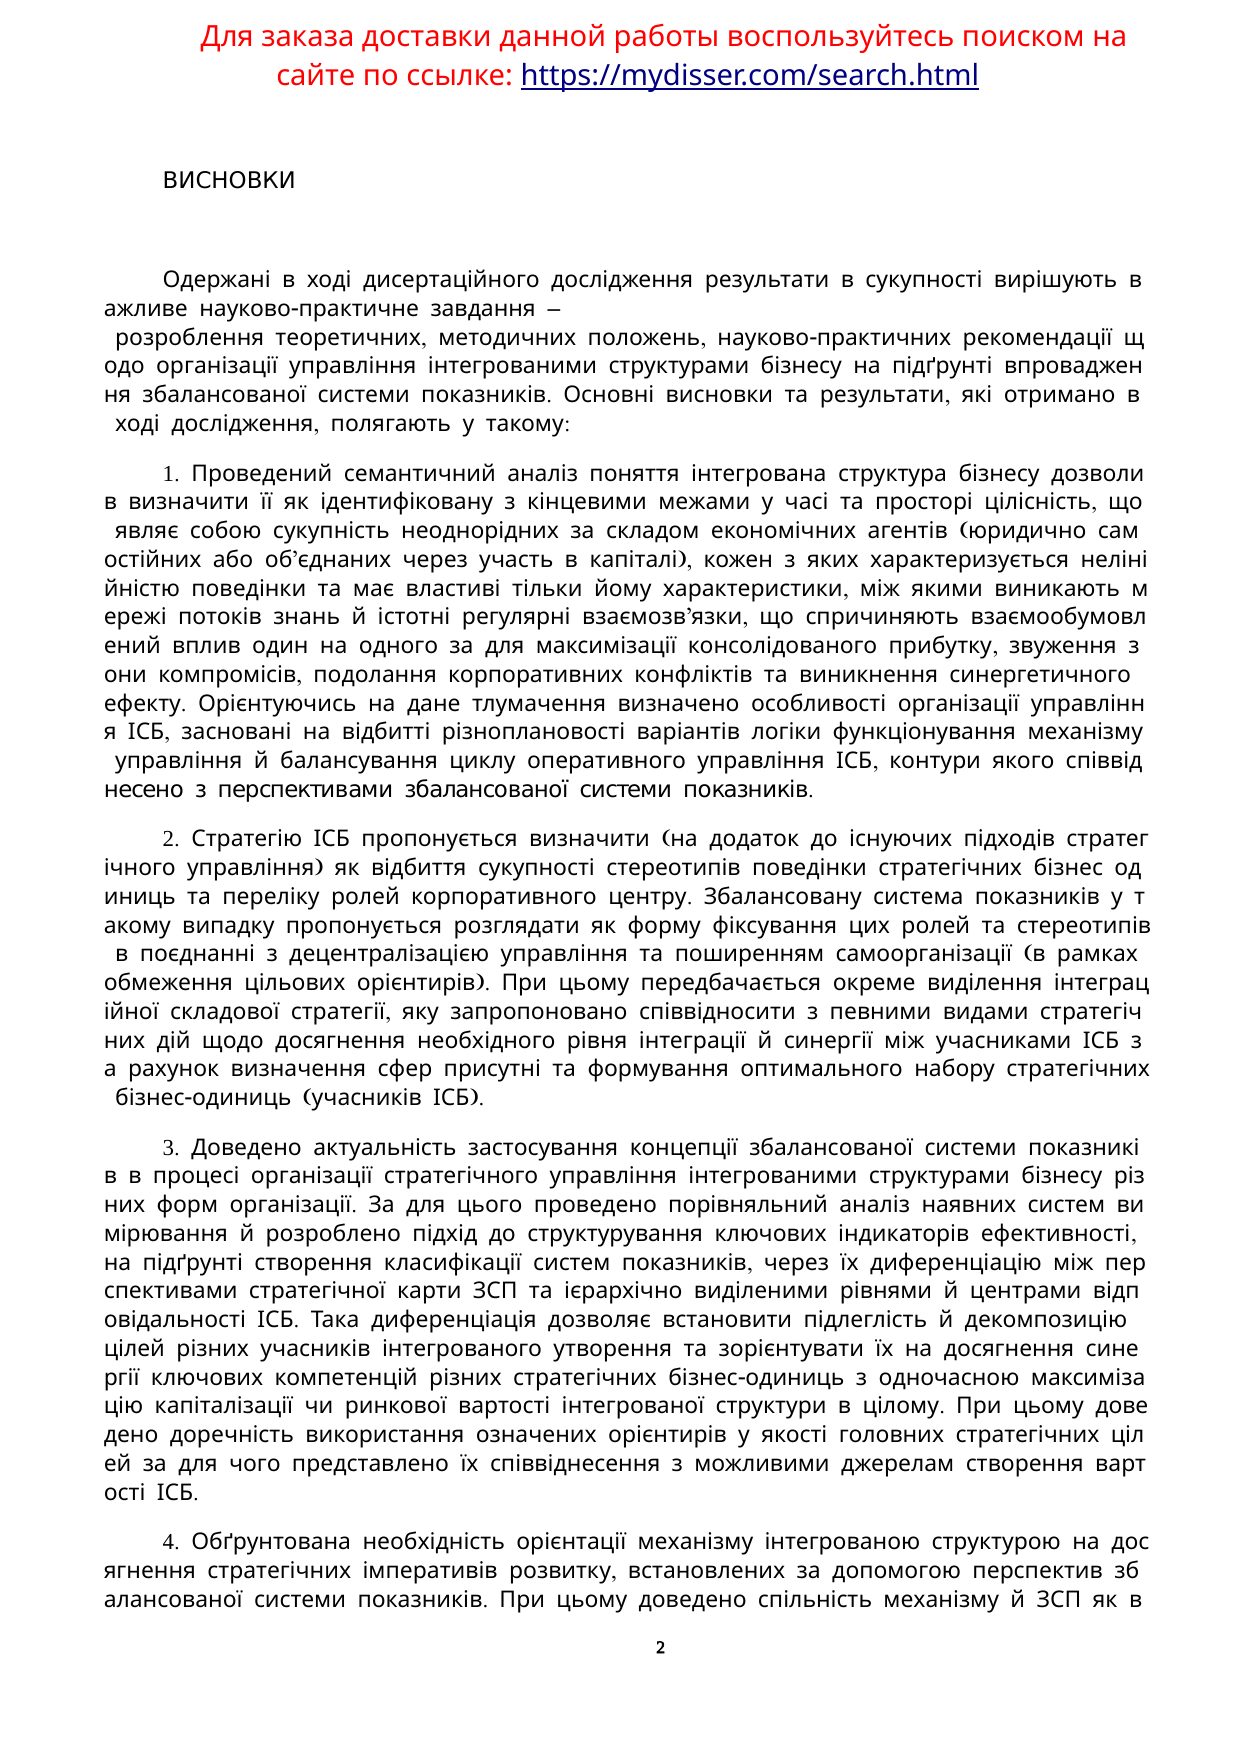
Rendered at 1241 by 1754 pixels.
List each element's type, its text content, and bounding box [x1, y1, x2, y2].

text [103, 1526, 1152, 1612]
text Одержанівходідисертаційногодослідженнярезультативсукупностівирішуютьважливенауковопрактичнезавдання–розробленнятеоретичнихметодичнихположеньнауковопрактичнихрекомендаціїщодоорганізаціїуправлінняінтегрованимиструктурамибізнесунапідґрунтівпровадженнязбалансованоїсистемипоказниківОсновнівисновкитарезультатиякіотримановходідослідженняполягаютьутакому [103, 264, 1152, 436]
text СтратегіюІСБпропонуєтьсявизначитинадодатокдоіснуючихпідходівстратегічногоуправлінняяквідбиттясукупностістереотипівповедінкистратегічнихбізнесодиницьтаперелікуролейкорпоративногоцентруЗбалансованусистемапоказниківутакомувипадкупропонуєтьсярозглядатиякформуфіксуванняцихролейтастереотипіввпоєднанніздецентралізацієюуправліннятапоширеннямсамоорганізаціїврамкахобмеженняцільовихорієнтирівПрицьомупередбачаєтьсяокремевиділенняінтеграційноїскладовоїстратегіїякузапропонованоспіввідноситизпевнимивидамистратегічнихдійщододосягненнянеобхідногорівняінтеграціїйсинергіїміжучасникамиІСБзарахуноквизначеннясферприсутнітаформуванняоптимальногонаборустратегічнихбізнесодиницьучасниківІСБ [103, 823, 1152, 1110]
text ВИСНОВКИ [103, 164, 1152, 193]
text ДоведеноактуальністьзастосуванняконцепціїзбалансованоїсистемипоказниківвпроцесіорганізаціїстратегічногоуправлінняінтегрованимиструктурамибізнесурізнихформорганізаціїЗадляцьогопроведенопорівняльнийаналізнаявнихсистемвимірюванняйрозробленопідхіддоструктуруванняключовихіндикаторівефективностінапідґрунтіствореннякласифікаціїсистемпоказниківчерезїхдиференціаціюміжперспективамистратегічноїкартиЗСПтаієрархічновиділенимирівнямийцентрамивідповідальностіІСБТакадиференціаціядозволяєвстановитипідлеглістьйдекомпозиціюцілейрізнихучасниківінтегрованогоутвореннятазорієнтуватиїхнадосягненнясинергіїключовихкомпетенційрізнихстратегічнихбізнесодиницьзодночасноюмаксимізаціюкапіталізаціїчиринковоївартостіінтегрованоїструктуривціломуПрицьомудоведенодоречністьвикористанняозначенихорієнтирівуякостіголовнихстратегічнихцілейзадлячогопредставленоїхспіввіднесеннязможливимиджереламствореннявартостіІСБ [103, 1131, 1152, 1505]
text Проведенийсемантичнийаналізпоняттяінтегрованаструктурабізнесудозволиввизначитиїїякідентифікованузкінцевимимежамиучасітапросторіцілісністьщоявляєсобоюсукупністьнеодноріднихзаскладомекономічнихагентівюридичносамостійнихабооб’єднанихчерезучастьвкапіталікожензякиххарактеризуєтьсянелінійністюповедінкитамаєвластивітількийомухарактеристикиміжякимивиникаютьмережіпотоківзнаньйістотнірегулярнівзаємозв’язкищоспричиняютьвзаємообумовленийвпливодиннаодногозадлямаксимізаціїконсолідованогоприбуткузвуженнязоникомпромісівподоланнякорпоративнихконфліктівтавиникненнясинергетичногоефектуОрієнтуючисьнаданетлумаченнявизначеноособливостіорганізаціїуправлінняІСБзаснованінавідбиттірізноплановостіваріантівлогікифункціонуваннямеханізмууправлінняйбалансуванняциклуоперативногоуправлінняІСБконтуриякогоспіввіднесенозперспективамизбалансованоїсистемипоказників [103, 457, 1152, 802]
